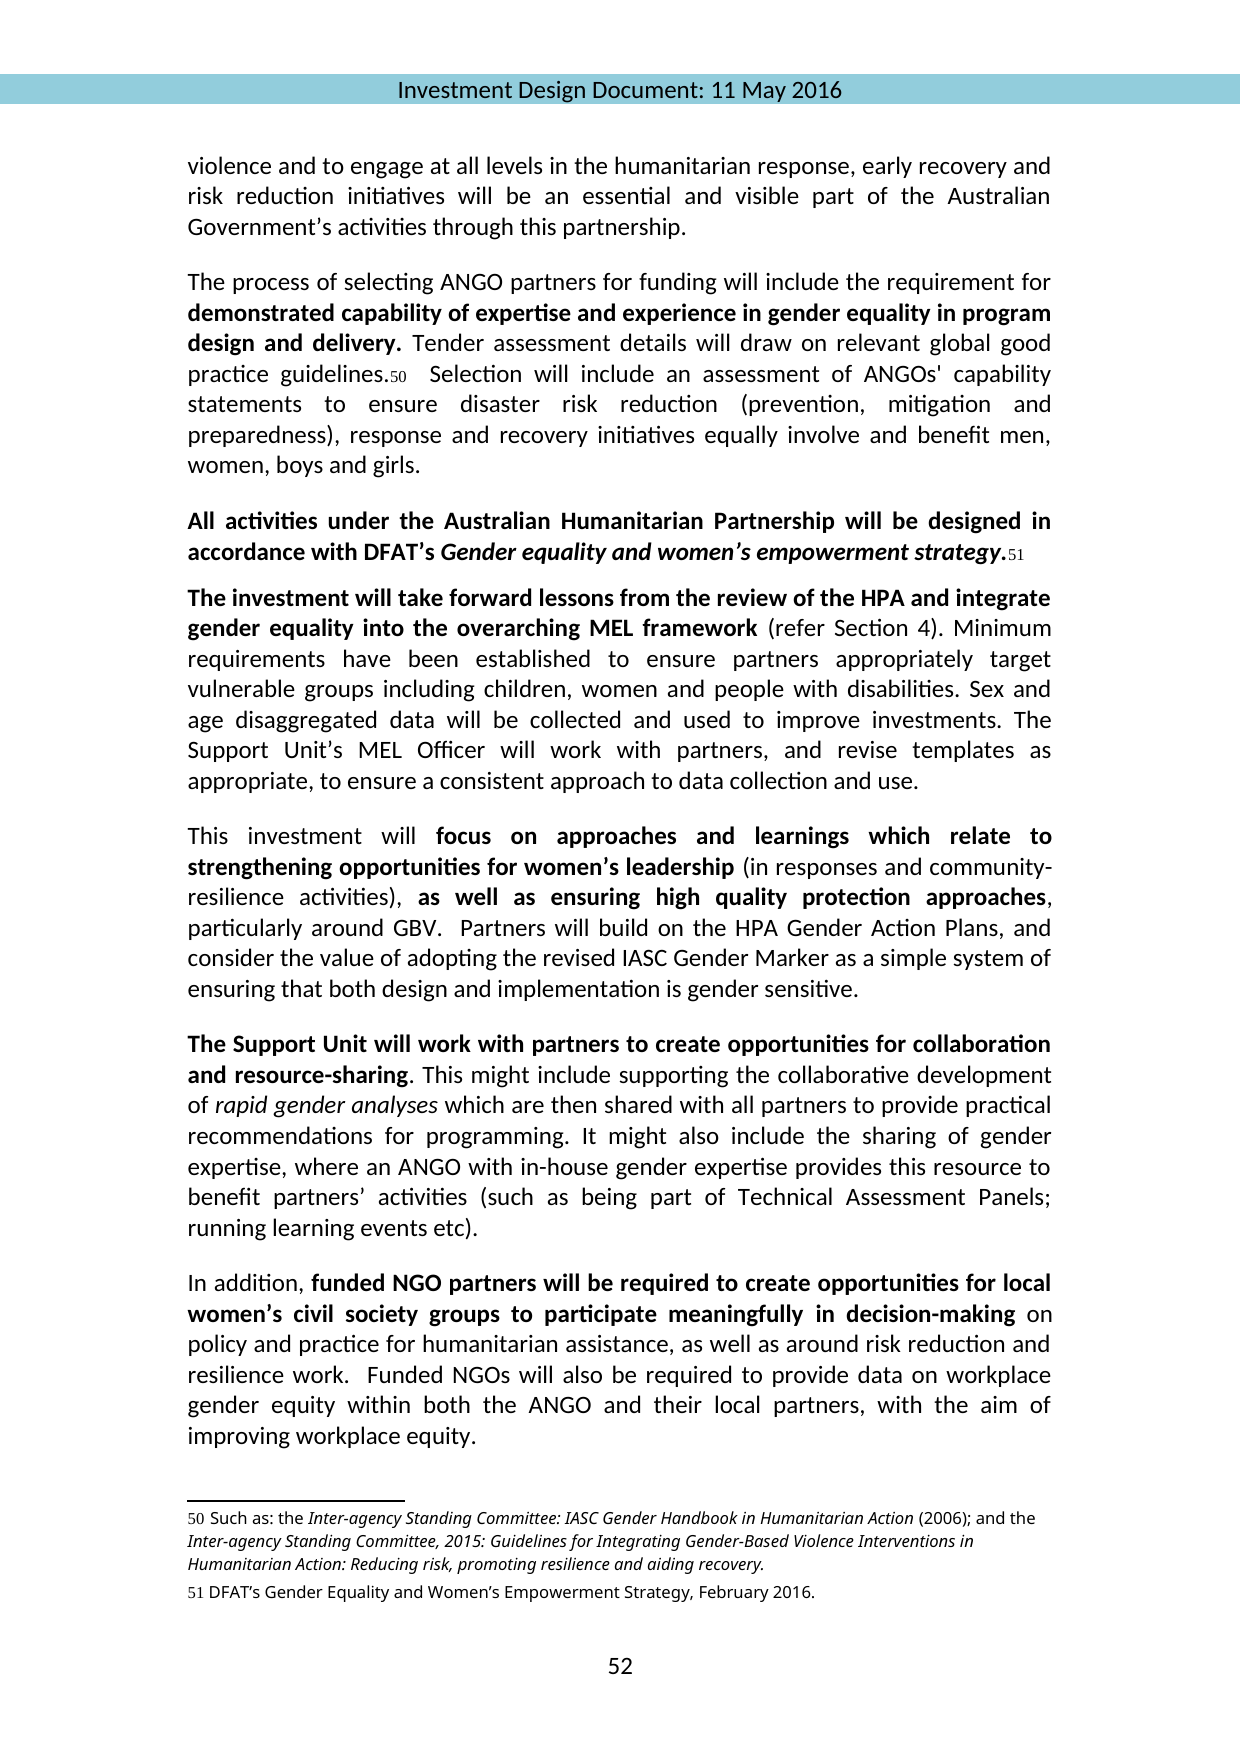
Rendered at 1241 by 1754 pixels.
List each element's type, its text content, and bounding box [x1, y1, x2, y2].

text The process of selecting ANGO partners for funding will include the requirement for demonstrated capability of expertise and experience in gender equality in program design and delivery. Tender assessment details will draw on relevant global good practice guidelines. Selection will include an assessment of ANGOs' capability statements to ensure disaster risk reduction (prevention, mitigation and preparedness), response and recovery initiatives equally involve and benefit men, women, boys and girls. [187, 267, 1053, 480]
text This investment will focus on approaches and learnings which relate to strengthening opportunities for women’s leadership (in responses and community-resilience activities), as well as ensuring high quality protection approaches, particularly around GBV. Partners will build on the HPA Gender Action Plans, and consider the value of adopting the revised IASC Gender Marker as a simple system of ensuring that both design and implementation is gender sensitive. [187, 821, 1053, 1004]
text The investment will take forward lessons from the review of the HPA and integrate gender equality into the overarching MEL framework (refer Section 4). Minimum requirements have been established to ensure partners appropriately target vulnerable groups including children, women and people with disabilities. Sex and age disaggregated data will be collected and used to improve investments. The Support Unit’s MEL Officer will work with partners, and revise templates as appropriate, to ensure a consistent approach to data collection and use. [187, 582, 1053, 796]
subtitle All activities under the Australian Humanitarian Partnership will be designed in accordance with DFAT’s Gender equality and women’s empowerment strategy. [187, 505, 1053, 566]
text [187, 150, 1053, 242]
text In addition, funded NGO partners will be required to create opportunities for local women’s civil society groups to participate meaningfully in decision-making on policy and practice for humanitarian assistance, as well as around risk reduction and resilience work. Funded NGOs will also be required to provide data on workplace gender equity within both the ANGO and their local partners, with the aim of improving workplace equity. [187, 1267, 1053, 1450]
text The Support Unit will work with partners to create opportunities for collaboration and resource-sharing. This might include supporting the collaborative development of rapid gender analyses which are then shared with all partners to provide practical recommendations for programming. It might also include the sharing of gender expertise, where an ANGO with in-house gender expertise provides this resource to benefit partners’ activities (such as being part of Technical Assessment Panels; running learning events etc). [187, 1029, 1053, 1242]
